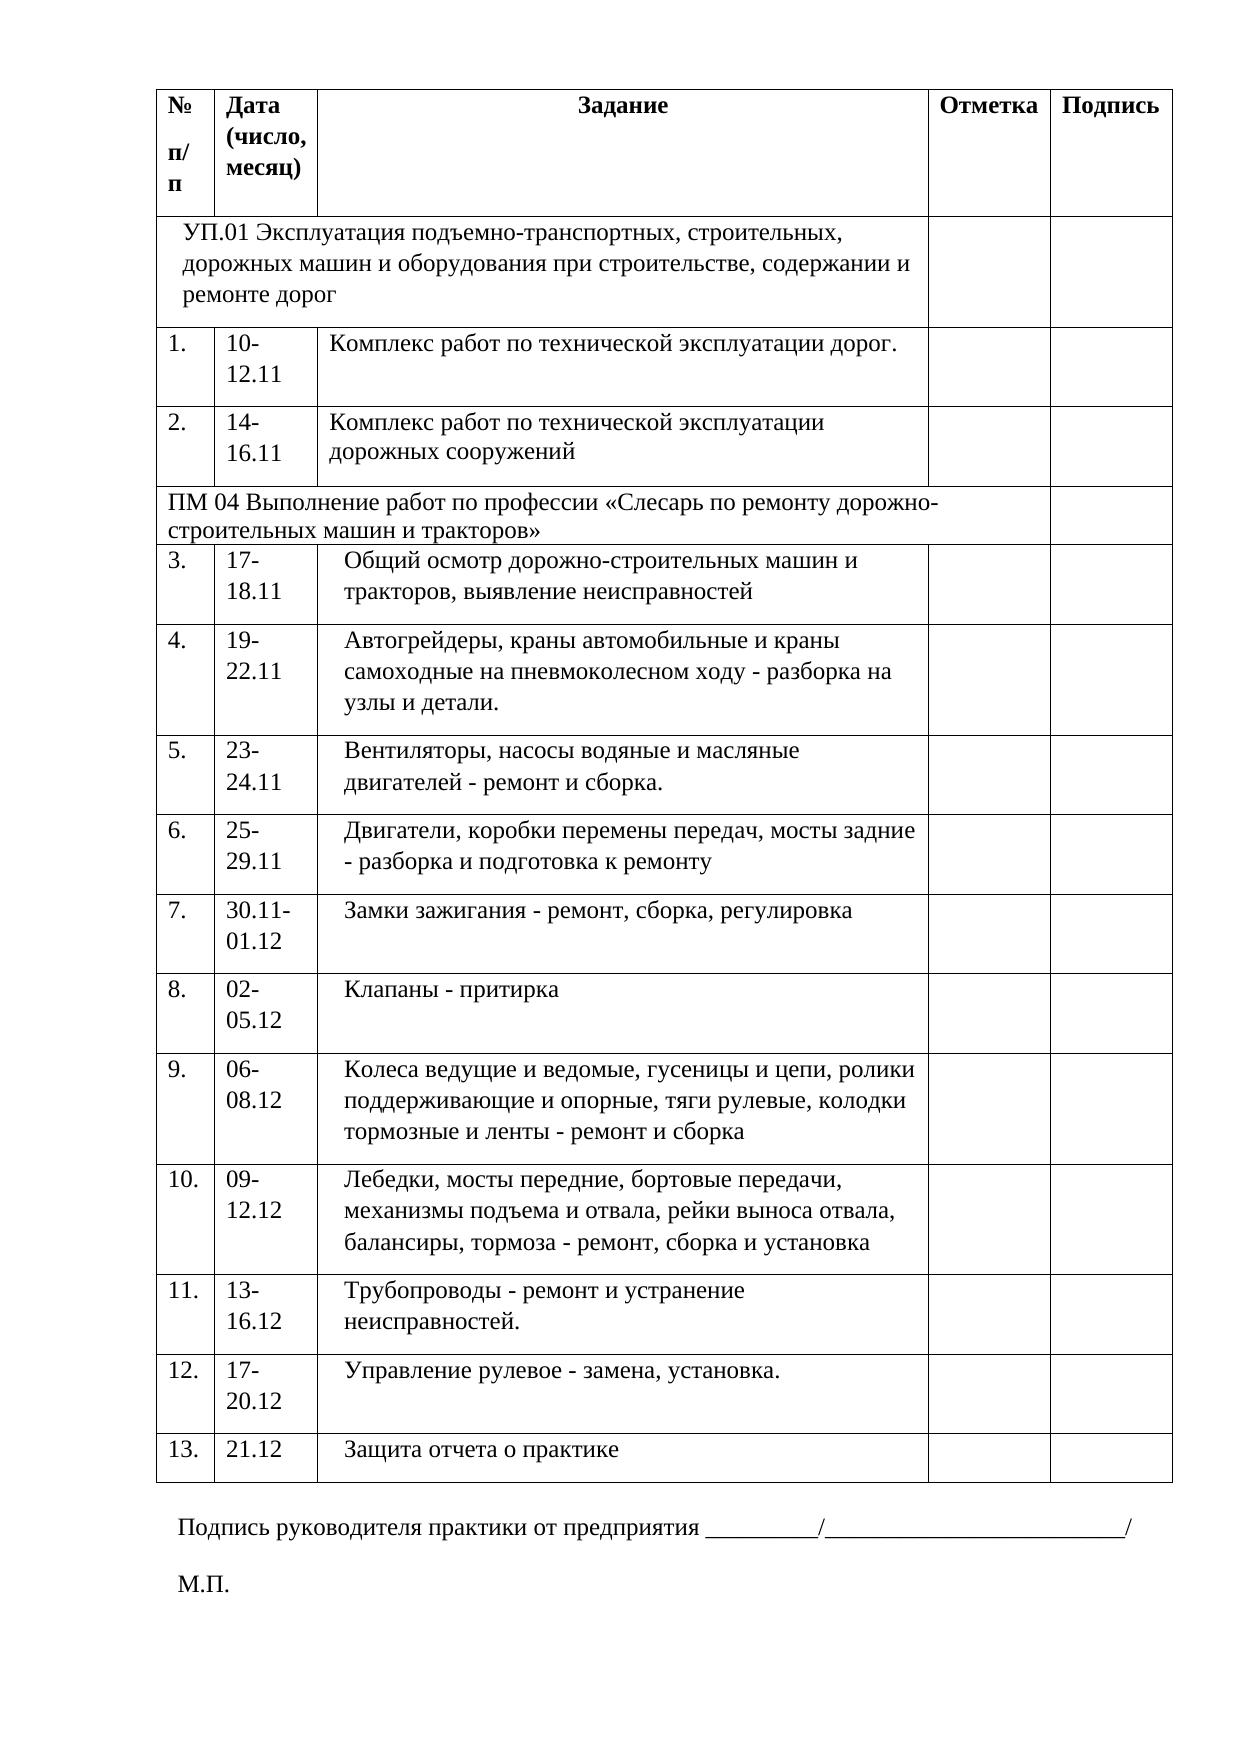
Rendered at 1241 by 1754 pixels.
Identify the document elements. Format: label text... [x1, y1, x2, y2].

table_cell Управление рулевое - замена, установка. [318, 1355, 928, 1433]
table_cell [929, 1355, 1050, 1433]
table_cell [1051, 815, 1172, 894]
table_cell [929, 625, 1050, 734]
table_cell 10-12.11 [215, 328, 317, 406]
table_cell 21.12 [215, 1434, 317, 1482]
table_cell [157, 974, 214, 1053]
table_cell УП.01 Эксплуатация подъемно-транспортных, строительных, дорожных машин и оборудования при строительстве, содержании и ремонте дорог [157, 217, 928, 327]
table_cell Защита отчета о практике [318, 1434, 928, 1482]
table_cell Общий осмотр дорожно-строительных машин и тракторов, выявление неисправностей [318, 545, 928, 624]
table_cell [929, 974, 1050, 1053]
table_cell Автогрейдеры, краны автомобильные и краны самоходные на пневмоколесном ходу - разборка на узлы и детали. [318, 625, 928, 734]
table_cell 14-16.11 [215, 407, 317, 486]
table_cell [1051, 1434, 1172, 1482]
table_cell Комплекс работ по технической эксплуатации дорожных сооружений [318, 407, 928, 486]
table_cell [929, 736, 1050, 814]
text М.П. [177, 1569, 1152, 1598]
table_cell [929, 1275, 1050, 1354]
table_cell [1051, 1165, 1172, 1274]
table_cell [1051, 545, 1172, 624]
table_cell [157, 895, 214, 973]
table_cell [1051, 895, 1172, 973]
table_cell [157, 736, 214, 814]
table_cell 30.11-01.12 [215, 895, 317, 973]
table_header Дата (число, месяц) [215, 90, 317, 216]
table_cell [1051, 1054, 1172, 1163]
table_cell [157, 625, 214, 734]
table_cell [929, 1054, 1050, 1163]
table_cell 09-12.12 [215, 1165, 317, 1274]
table_cell Комплекс работ по технической эксплуатации дорог. [318, 328, 928, 406]
table_cell [1051, 974, 1172, 1053]
table_cell Лебедки, мосты передние, бортовые передачи, механизмы подъема и отвала, рейки выноса отвала, балансиры, тормоза - ремонт, сборка и установка [318, 1165, 928, 1274]
table_cell [1051, 625, 1172, 734]
table_cell [157, 1355, 214, 1433]
table_header Отметка [929, 90, 1050, 216]
table_cell [1051, 217, 1172, 327]
table_cell [1051, 1275, 1172, 1354]
table_cell [1051, 407, 1172, 486]
table_cell [157, 407, 214, 486]
table_cell Клапаны - притирка [318, 974, 928, 1053]
table_cell [157, 1054, 214, 1163]
table_cell 19-22.11 [215, 625, 317, 734]
table_cell [157, 1275, 214, 1354]
table_cell 06-08.12 [215, 1054, 317, 1163]
table_cell [1051, 1355, 1172, 1433]
table_cell [929, 217, 1050, 327]
table_cell 25-29.11 [215, 815, 317, 894]
table_cell ПМ 04 Выполнение работ по профессии «Слесарь по ремонту дорожно-строительных машин и тракторов» [157, 487, 1050, 544]
table_cell [929, 1434, 1050, 1482]
table_cell [1051, 487, 1172, 544]
table_cell Двигатели, коробки перемены передач, мосты задние - разборка и подготовка к ремонту [318, 815, 928, 894]
table_cell [929, 1165, 1050, 1274]
table_cell [929, 545, 1050, 624]
table_cell Замки зажигания - ремонт, сборка, регулировка [318, 895, 928, 973]
table_cell Колеса ведущие и ведомые, гусеницы и цепи, ролики поддерживающие и опорные, тяги рулевые, колодки тормозные и ленты - ремонт и сборка [318, 1054, 928, 1163]
table_cell 23-24.11 [215, 736, 317, 814]
table_cell [929, 407, 1050, 486]
table_cell [929, 328, 1050, 406]
table_cell [157, 328, 214, 406]
table_header Задание [318, 90, 928, 216]
table_cell 02-05.12 [215, 974, 317, 1053]
table_cell 17-20.12 [215, 1355, 317, 1433]
table_cell [157, 1434, 214, 1482]
table_cell [1051, 328, 1172, 406]
table_header № п/п [157, 90, 214, 216]
table_cell [1051, 736, 1172, 814]
table_cell [157, 1165, 214, 1274]
text Подпись руководителя практики от предприятия _________/________________________/ [177, 1512, 1152, 1541]
table_cell 17-18.11 [215, 545, 317, 624]
table_cell [929, 815, 1050, 894]
table_cell 13-16.12 [215, 1275, 317, 1354]
table_cell Вентиляторы, насосы водяные и масляные двигателей - ремонт и сборка. [318, 736, 928, 814]
table_header Подпись [1051, 90, 1172, 216]
table_cell Трубопроводы - ремонт и устранение неисправностей. [318, 1275, 928, 1354]
table_cell [157, 815, 214, 894]
table_cell [929, 895, 1050, 973]
table_cell [157, 545, 214, 624]
